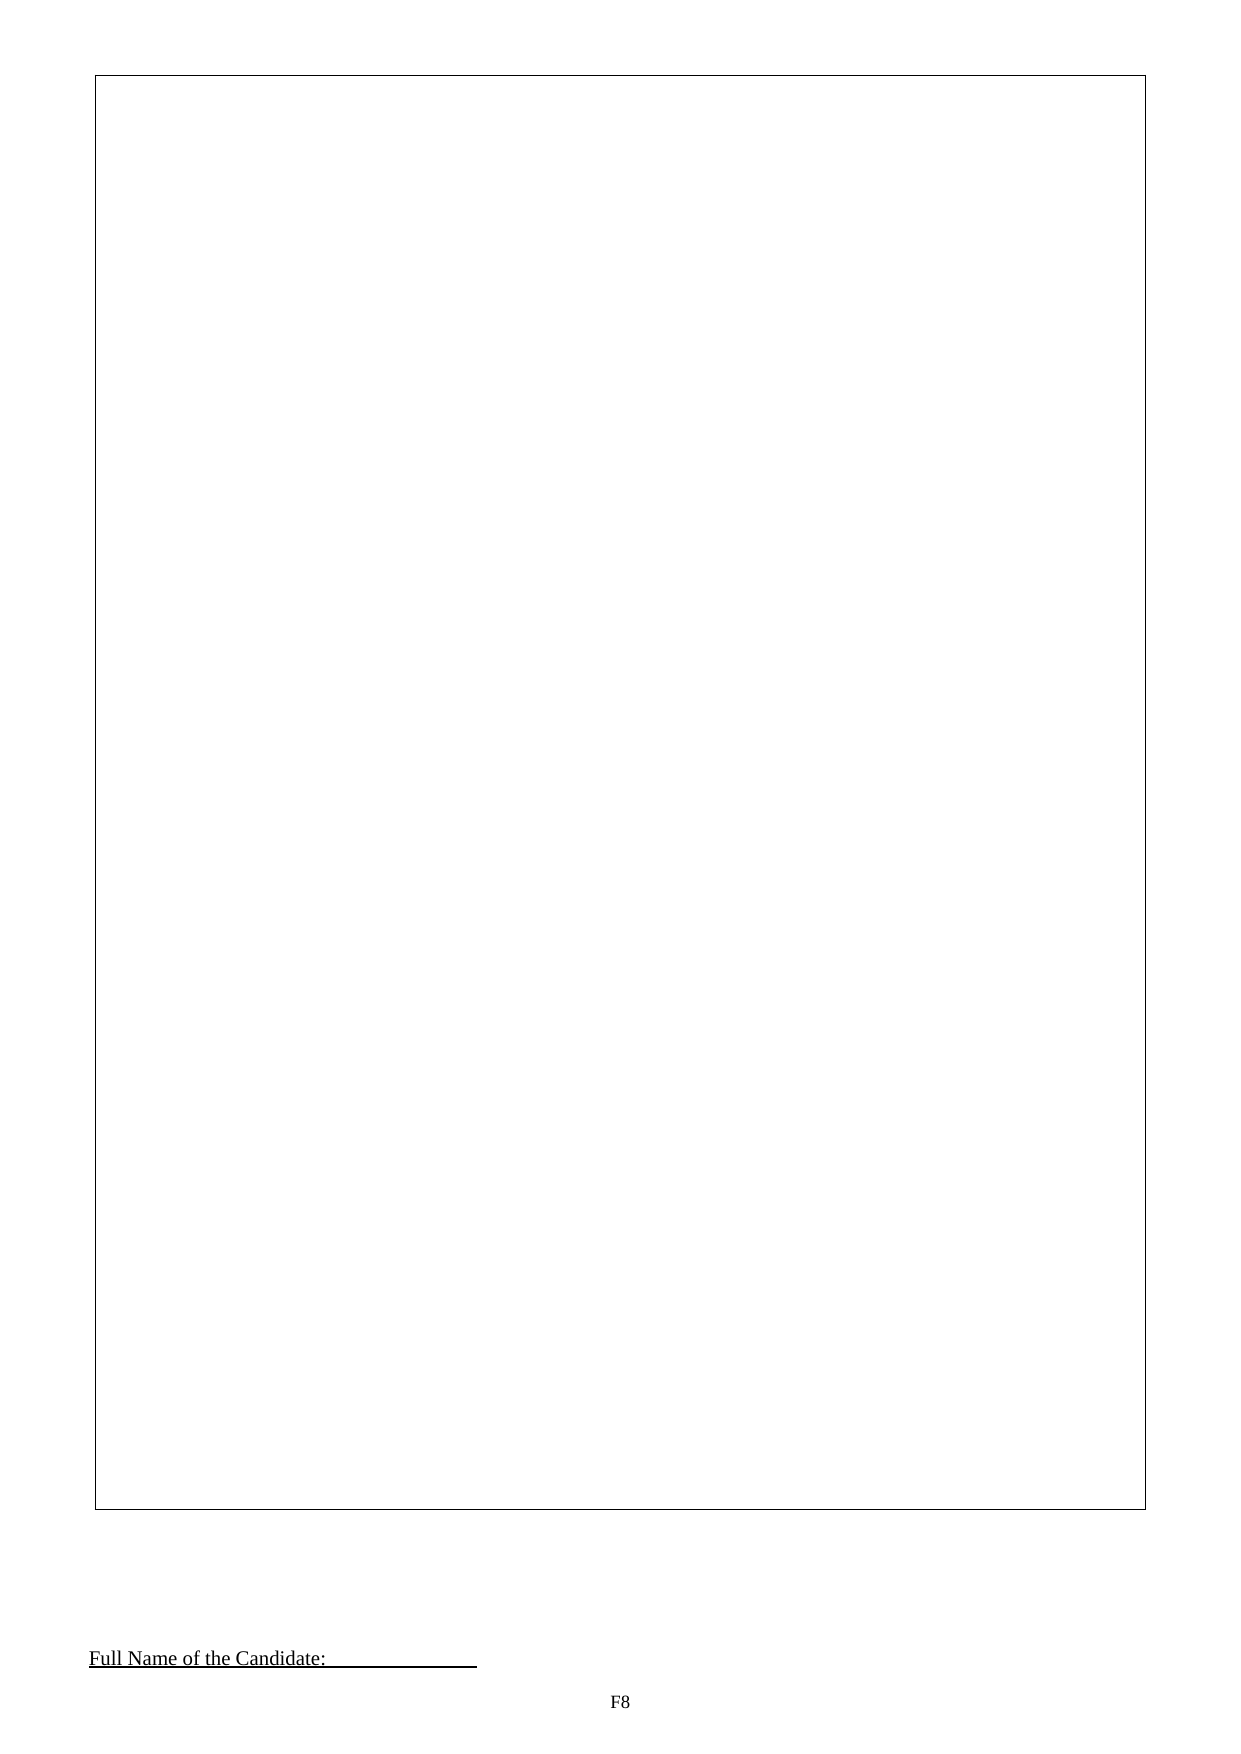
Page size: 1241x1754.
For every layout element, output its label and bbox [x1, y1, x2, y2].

table_cell [96, 76, 1145, 1508]
